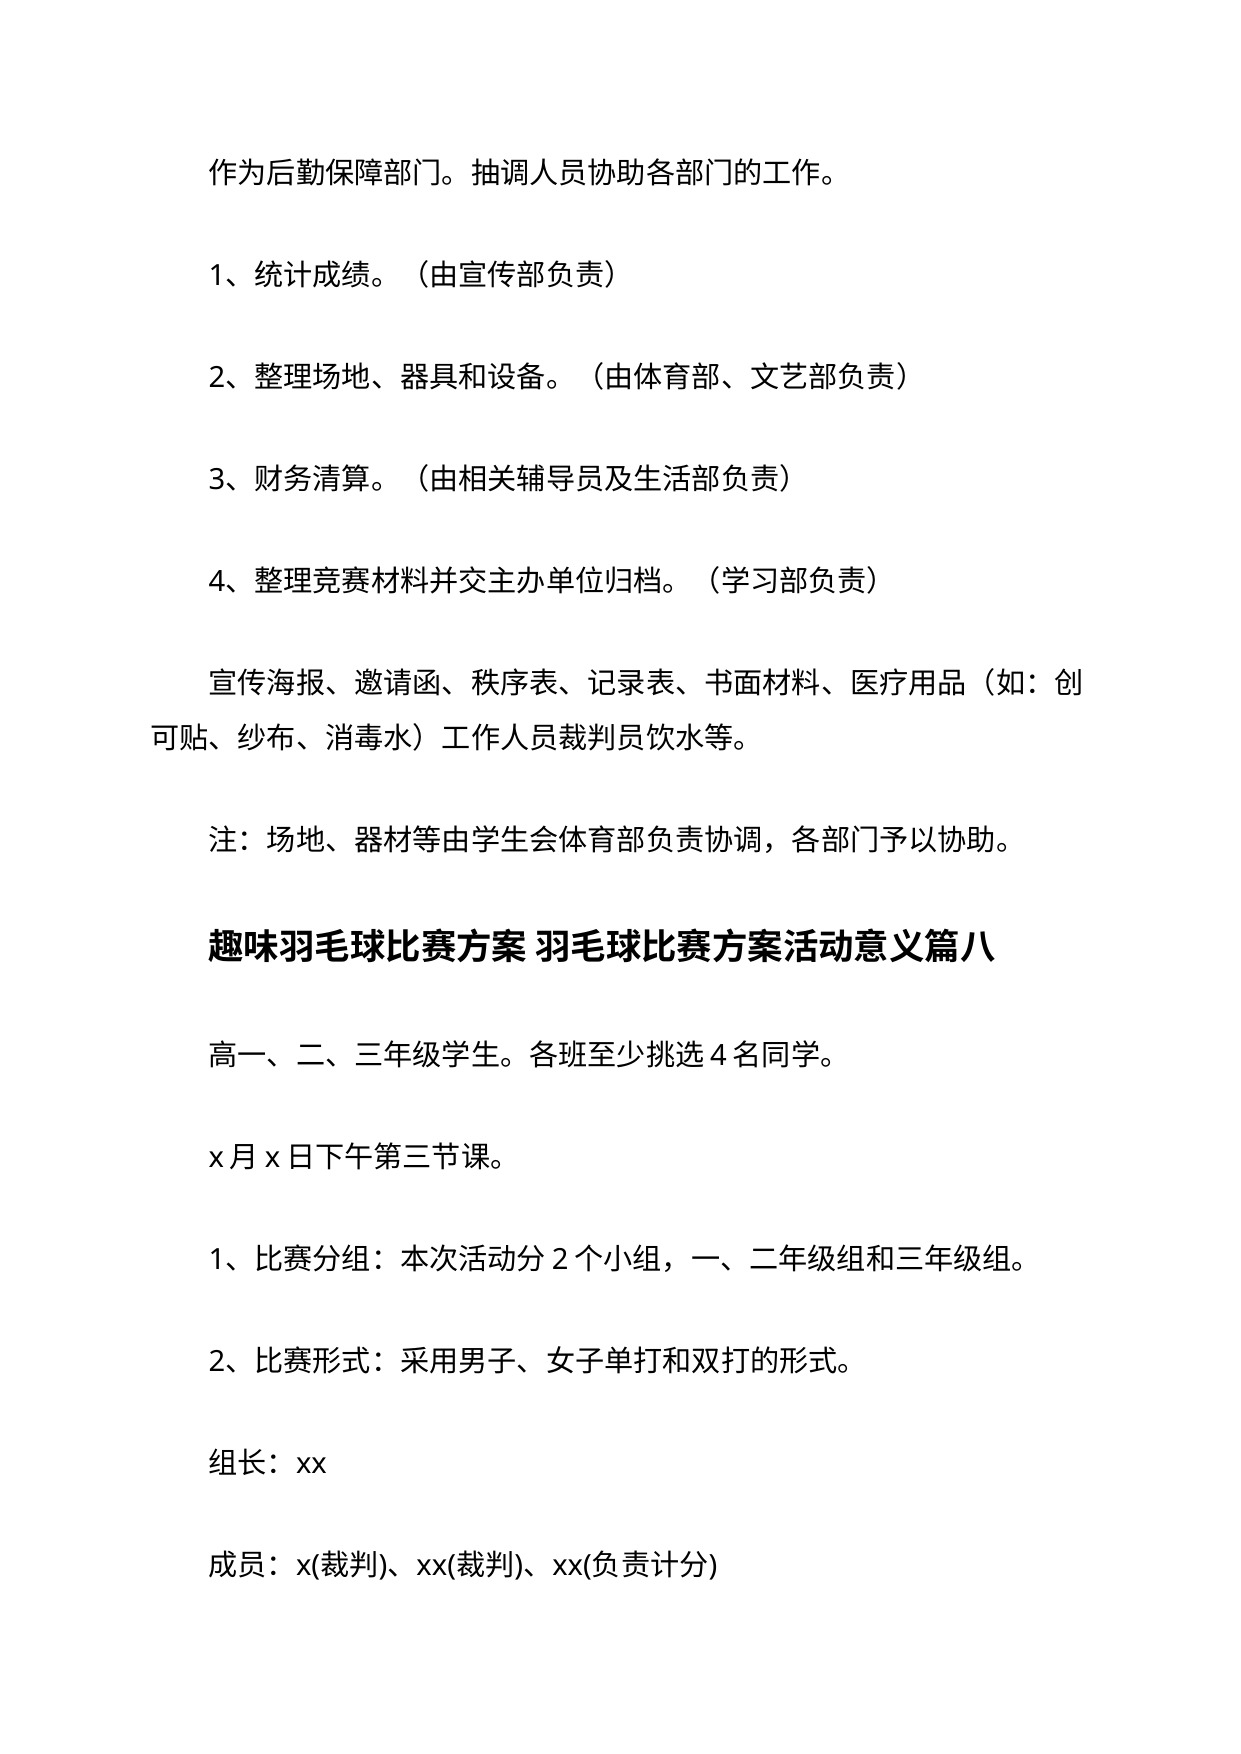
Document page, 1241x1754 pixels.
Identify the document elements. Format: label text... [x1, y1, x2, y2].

text 宣传海报、邀请函、秩序表、记录表、书面材料、医疗用品（如：创可贴、纱布、消毒水）工作人员裁判员饮水等。 [150, 660, 1090, 757]
text 4、整理竞赛材料并交主办单位归档。（学习部负责） [150, 558, 1090, 600]
text 作为后勤保障部门。抽调人员协助各部门的工作。 [150, 150, 1090, 192]
text 1、比赛分组：本次活动分2个小组，一、二年级组和三年级组。 [150, 1236, 1090, 1278]
text 高一、二、三年级学生。各班至少挑选4名同学。 [150, 1032, 1090, 1074]
text 2、比赛形式：采用男子、女子单打和双打的形式。 [150, 1337, 1090, 1380]
text 成员：x(裁判)、xx(裁判)、xx(负责计分) [150, 1541, 1090, 1584]
text 3、财务清算。（由相关辅导员及生活部负责） [150, 456, 1090, 498]
text 注：场地、器材等由学生会体育部负责协调，各部门予以协助。 [150, 816, 1090, 859]
text 趣味羽毛球比赛方案 羽毛球比赛方案活动意义篇八 [150, 918, 1090, 969]
text x月x日下午第三节课。 [150, 1133, 1090, 1176]
text 2、整理场地、器具和设备。（由体育部、文艺部负责） [150, 354, 1090, 396]
text 1、统计成绩。（由宣传部负责） [150, 252, 1090, 294]
text 组长：xx [150, 1439, 1090, 1482]
